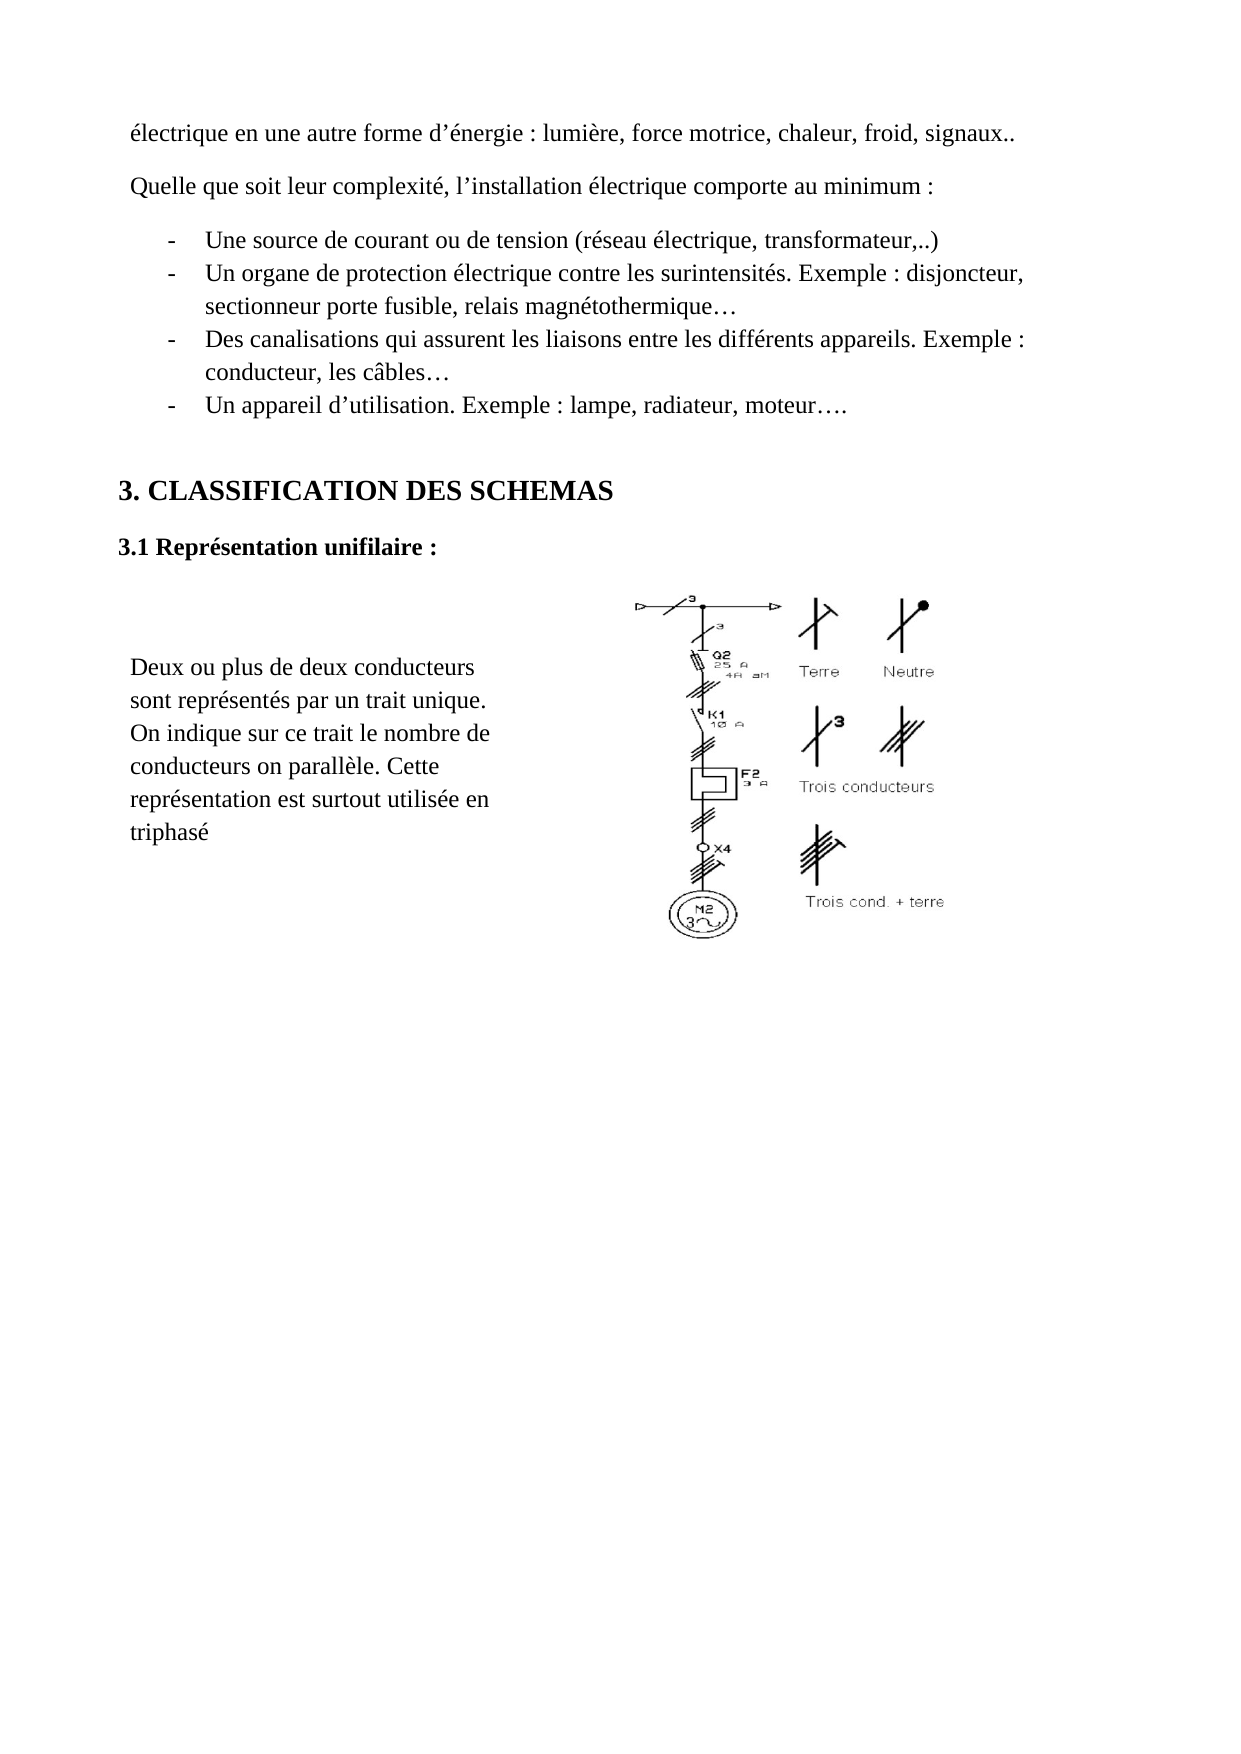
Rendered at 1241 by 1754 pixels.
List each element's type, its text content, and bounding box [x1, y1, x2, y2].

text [130, 118, 1057, 147]
text 3. CLASSIFICATION DES SCHEMAS [118, 473, 1152, 507]
picture [634, 594, 944, 939]
list Une source de courant ou de tension (réseau électrique, transformateur,..) [167, 225, 1152, 254]
text Quelle que soit leur complexité, l’installation électrique comporte au minimum : [130, 171, 1152, 200]
list Un organe de protection électrique contre les surintensités. Exemple : disjoncteur, sectionneur porte fusible, relais magnétothermique… [167, 258, 1045, 320]
list Un appareil d’utilisation. Exemple : lampe, radiateur, moteur…. [167, 391, 1152, 419]
text 3.1 Représentation unifilaire : [118, 532, 1152, 561]
list Des canalisations qui assurent les liaisons entre les différents appareils. Exemple : conducteur, les câbles… [167, 324, 1046, 386]
text Deux ou plus de deux conducteurs sont représentés par un trait unique. On indique sur ce trait le nombre de conducteurs on parallèle. Cette représentation est surtout utilisée en triphasé [130, 652, 497, 846]
